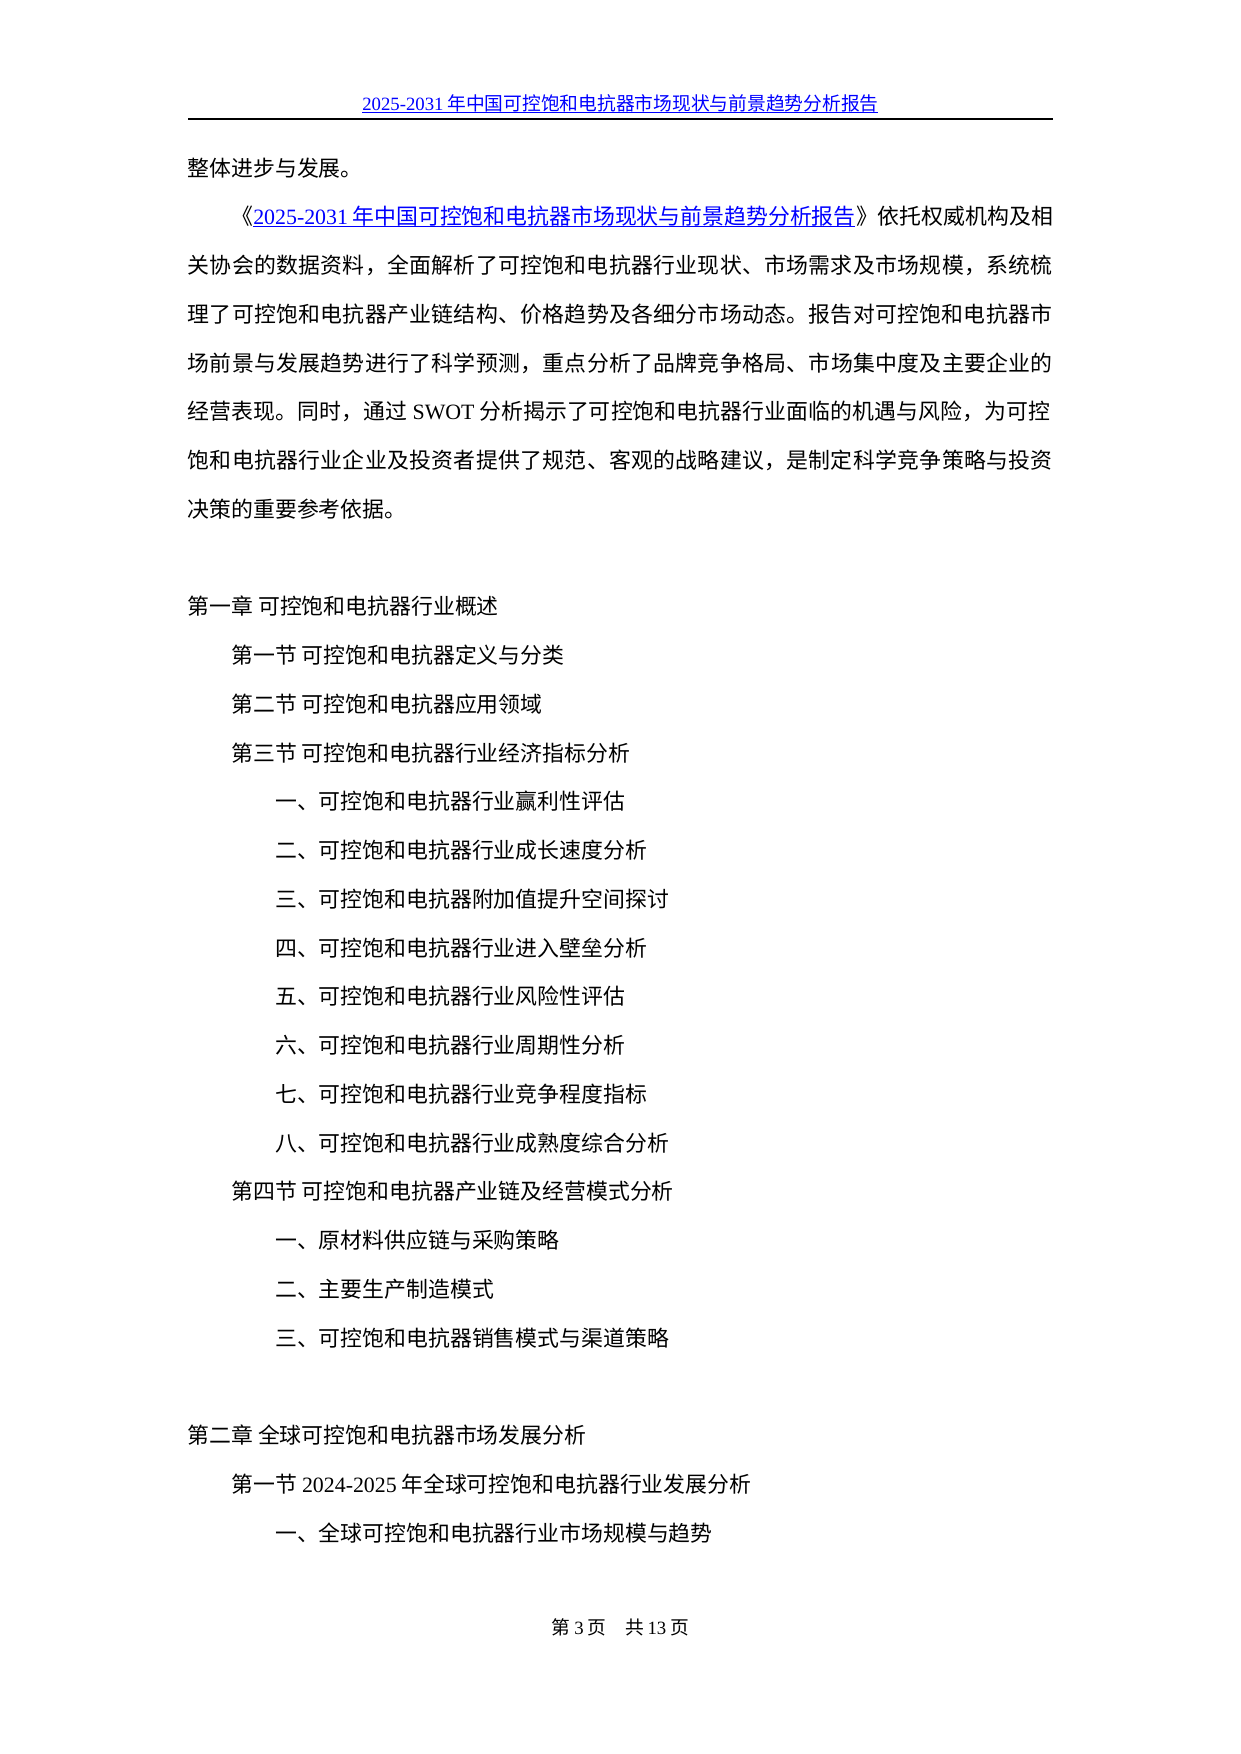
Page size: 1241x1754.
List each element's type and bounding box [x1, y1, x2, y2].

text [187, 150, 1053, 1548]
